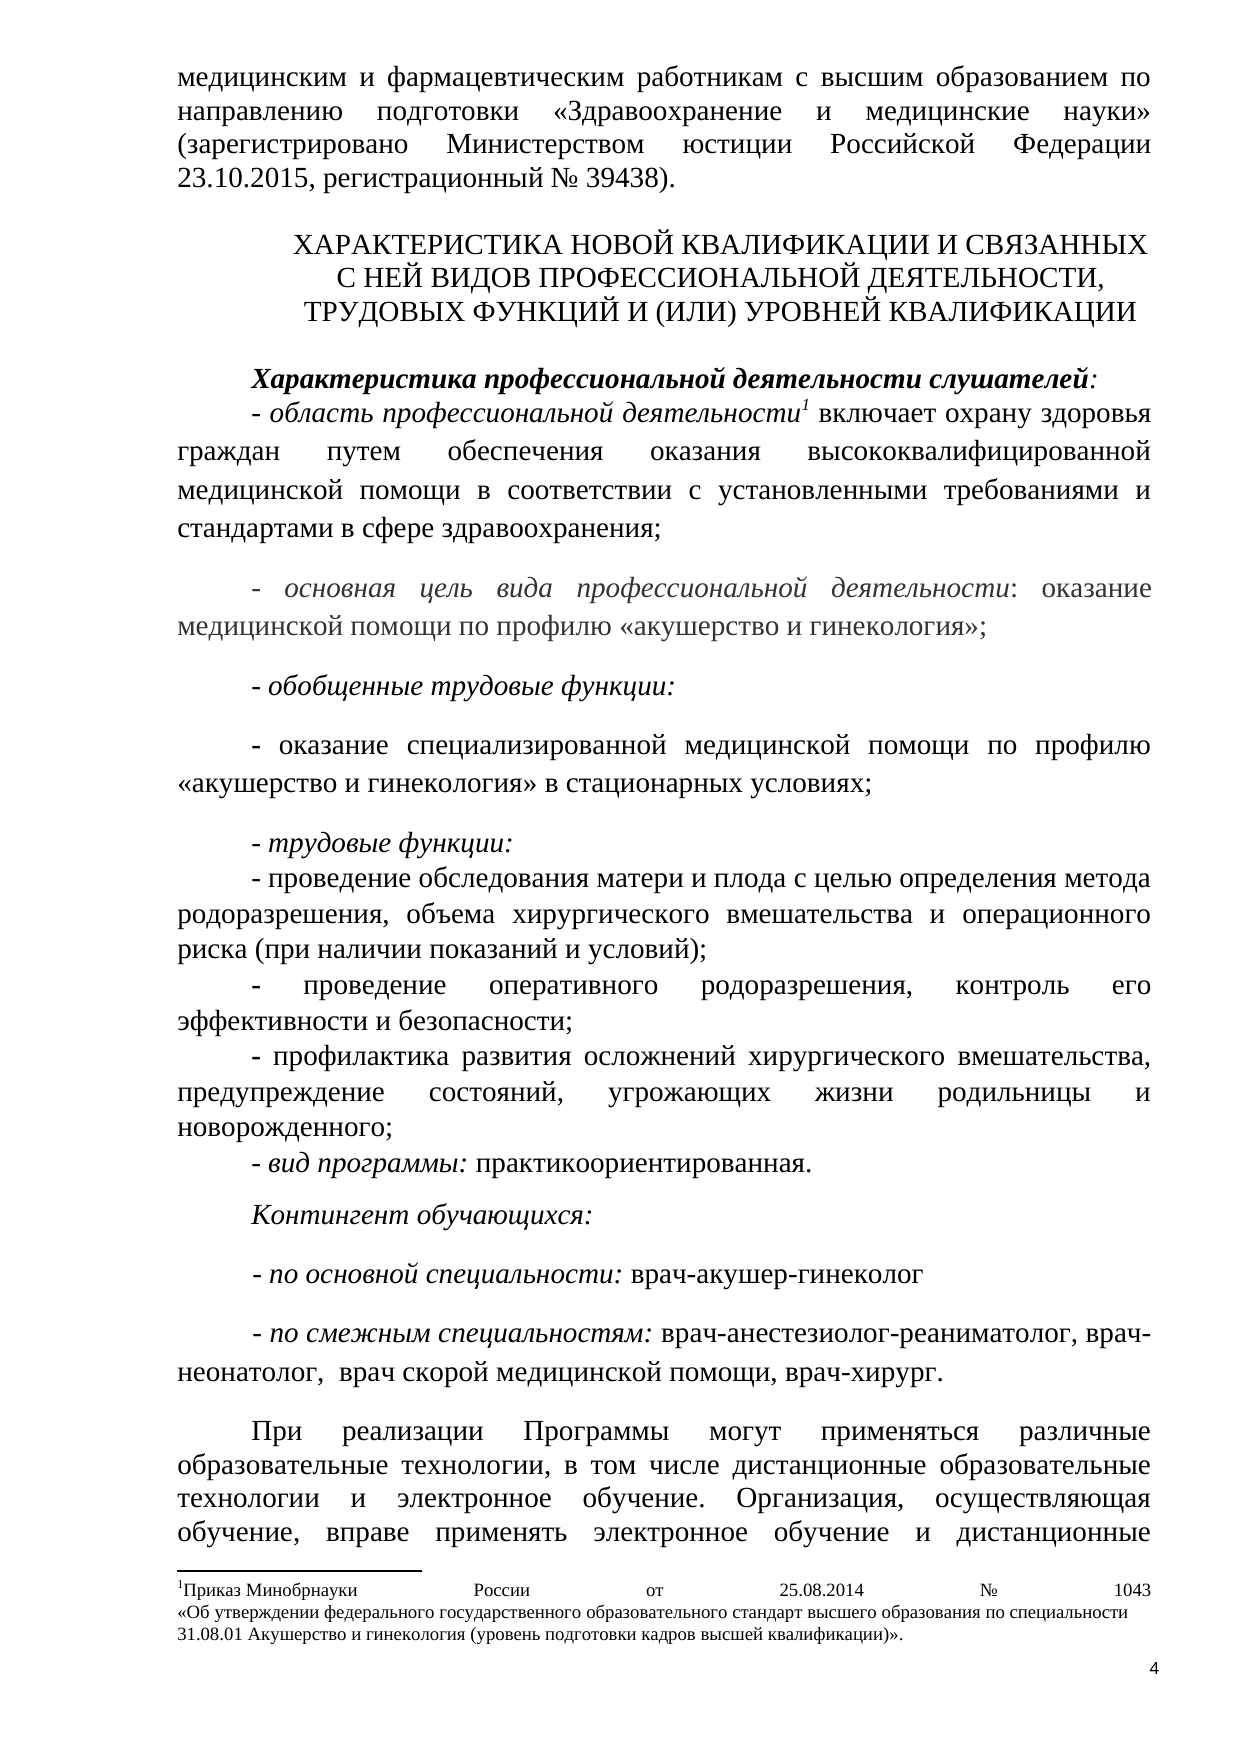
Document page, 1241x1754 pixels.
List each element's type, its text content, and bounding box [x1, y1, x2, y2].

text - основная цель вида профессиональной деятельности: оказание медицинской помощи по профилю «акушерство и гинекология»; [177, 570, 1152, 642]
text - оказание специализированной медицинской помощи по профилю «акушерство и гинекология» в стационарных условиях; [177, 727, 1152, 799]
text Контингент обучающихся: [177, 1197, 1152, 1230]
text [177, 1413, 1152, 1548]
list - проведение обследования матери и плода с целью определения метода родоразрешения, объема хирургического вмешательства и операционного риска (при наличии показаний и условий); [177, 861, 1152, 965]
list - вид программы: практикоориентированная. [177, 1145, 1152, 1178]
text - область профессиональной деятельности включает охрану здоровья граждан путем обеспечения оказания высококвалифицированной медицинской помощи в соответствии с установленными требованиями и стандартами в сфере здравоохранения; [177, 395, 1152, 544]
text Характеристика профессиональной деятельности слушателей: [251, 361, 1152, 395]
list - трудовые функции: [177, 825, 1152, 858]
list ХАРАКТЕРИСТИКА НОВОЙ КВАЛИФИКАЦИИ И СВЯЗАННЫХ С НЕЙ ВИДОВ ПРОФЕССИОНАЛЬНОЙ ДЕЯТЕЛЬНОСТИ, ТРУДОВЫХ ФУНКЦИЙ И (ИЛИ) УРОВНЕЙ КВАЛИФИКАЦИИ [289, 227, 1152, 328]
list - профилактика развития осложнений хирургического вмешательства, предупреждение состояний, угрожающих жизни родильницы и новорожденного; [177, 1038, 1152, 1143]
text - по смежным специальностям: врач-анестезиолог-реаниматолог, врач-неонатолог, врач скорой медицинской помощи, врач-хирург. [177, 1316, 1152, 1388]
text - по основной специальности: врач-акушер-гинеколог [177, 1256, 1152, 1290]
text - обобщенные трудовые функции: [177, 668, 1152, 701]
list - проведение оперативного родоразрешения, контроль его эффективности и безопасности; [177, 967, 1152, 1036]
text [177, 59, 1152, 193]
